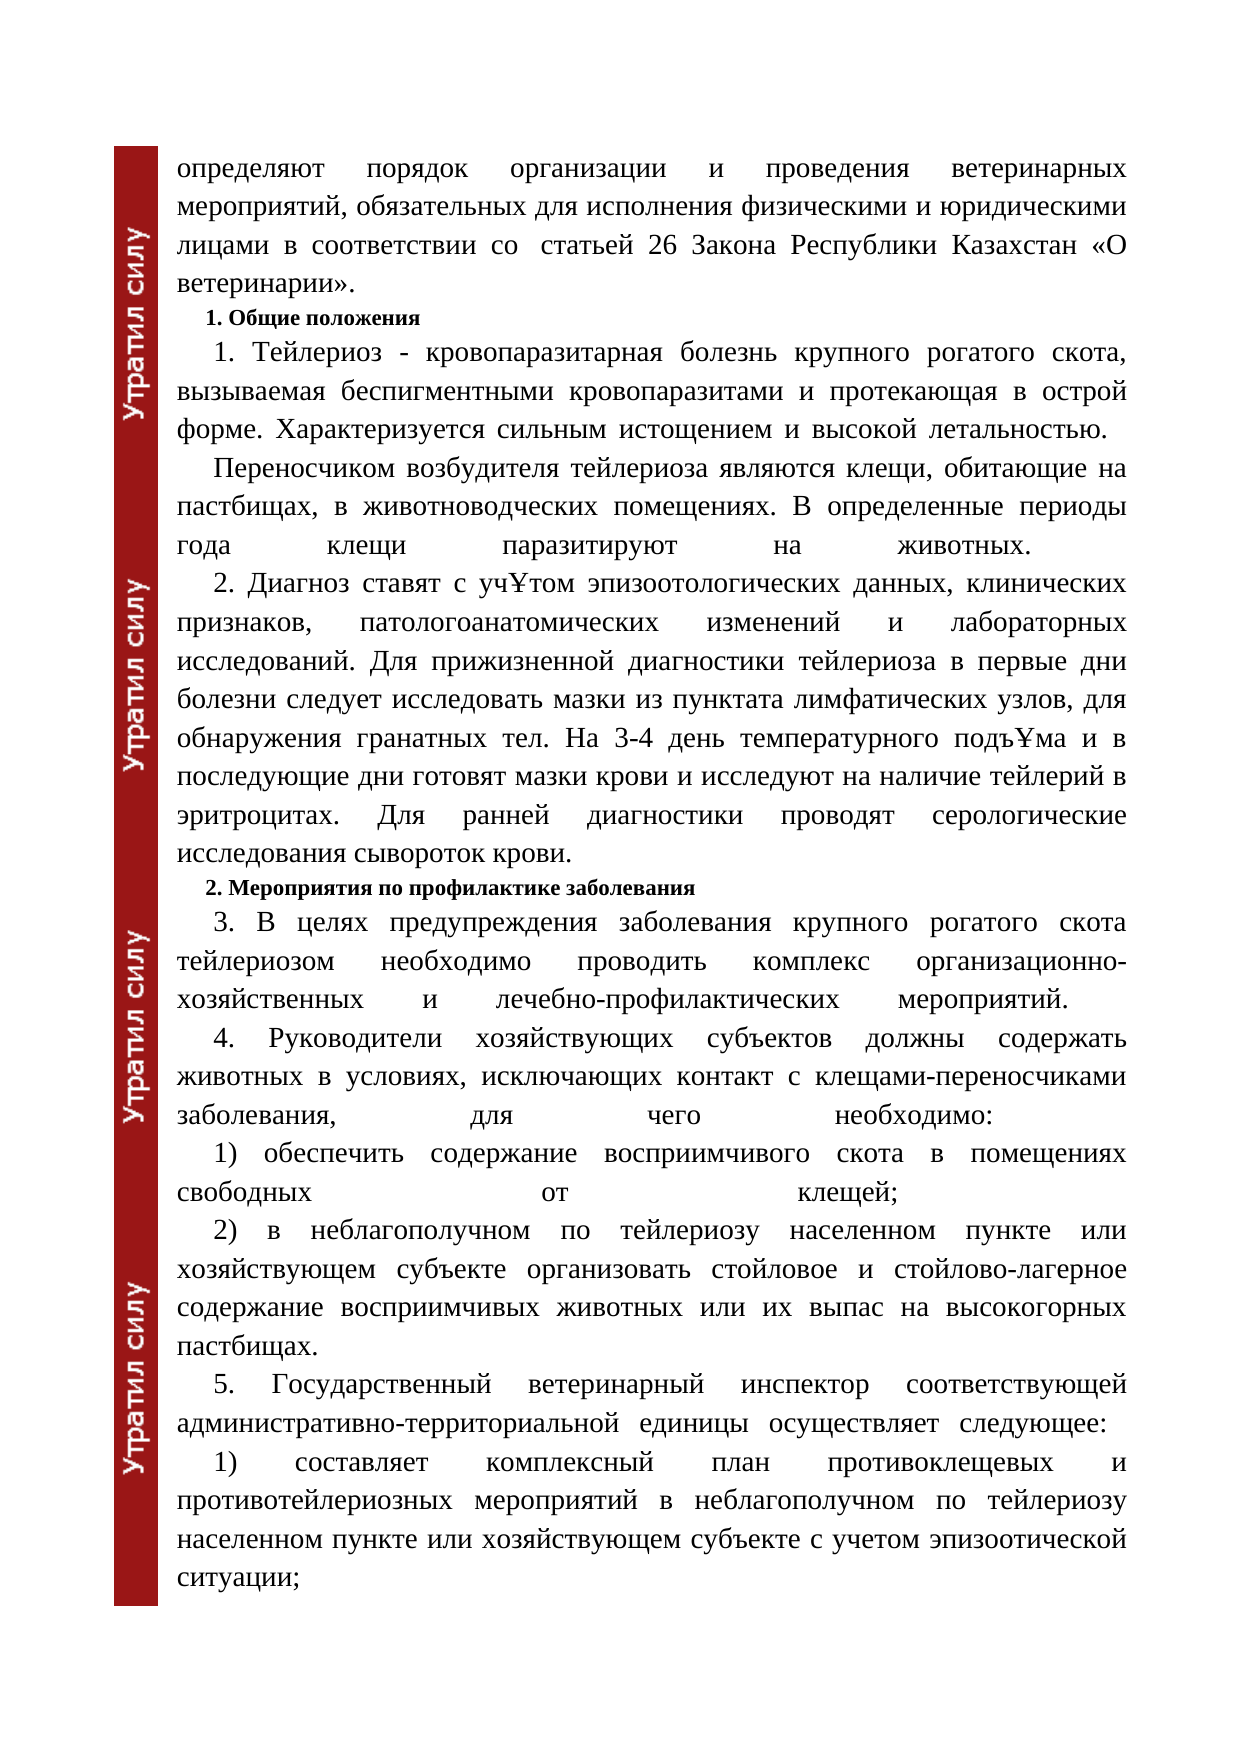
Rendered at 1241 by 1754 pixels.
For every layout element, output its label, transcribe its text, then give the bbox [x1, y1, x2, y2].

text 1. Общие положения [112, 304, 1128, 331]
picture [114, 1593, 158, 1606]
picture [114, 146, 158, 150]
picture [114, 299, 158, 304]
picture [114, 869, 158, 874]
text 2. Мероприятия по профилактике заболевания [112, 874, 1128, 900]
text 1. Тейлериоз - кровопаразитарная болезнь крупного рогатого скота, вызываемая беспигментными кровопаразитами и протекающая в острой форме. Характеризуется сильным истощением и высокой летальностью. Переносчиком возбудителя тейлериоза являются клещи, обитающие на пастбищах, в животноводческих помещениях. В определенные периоды года клещи паразитируют на животных. 2. Диагноз ставят с учҰтом эпизоотологических данных, клинических признаков, патологоанатомических изменений и лабораторных исследований. Для прижизненной диагностики тейлериоза в первые дни болезни следует исследовать мазки из пунктата лимфатических узлов, для обнаружения гранатных тел. На 3-4 день температурного подъҰма и в последующие дни готовят мазки крови и исследуют на наличие тейлерий в эритроцитах. Для ранней диагностики проводят серологические исследования сывороток крови. [112, 334, 1128, 869]
picture [114, 900, 158, 904]
